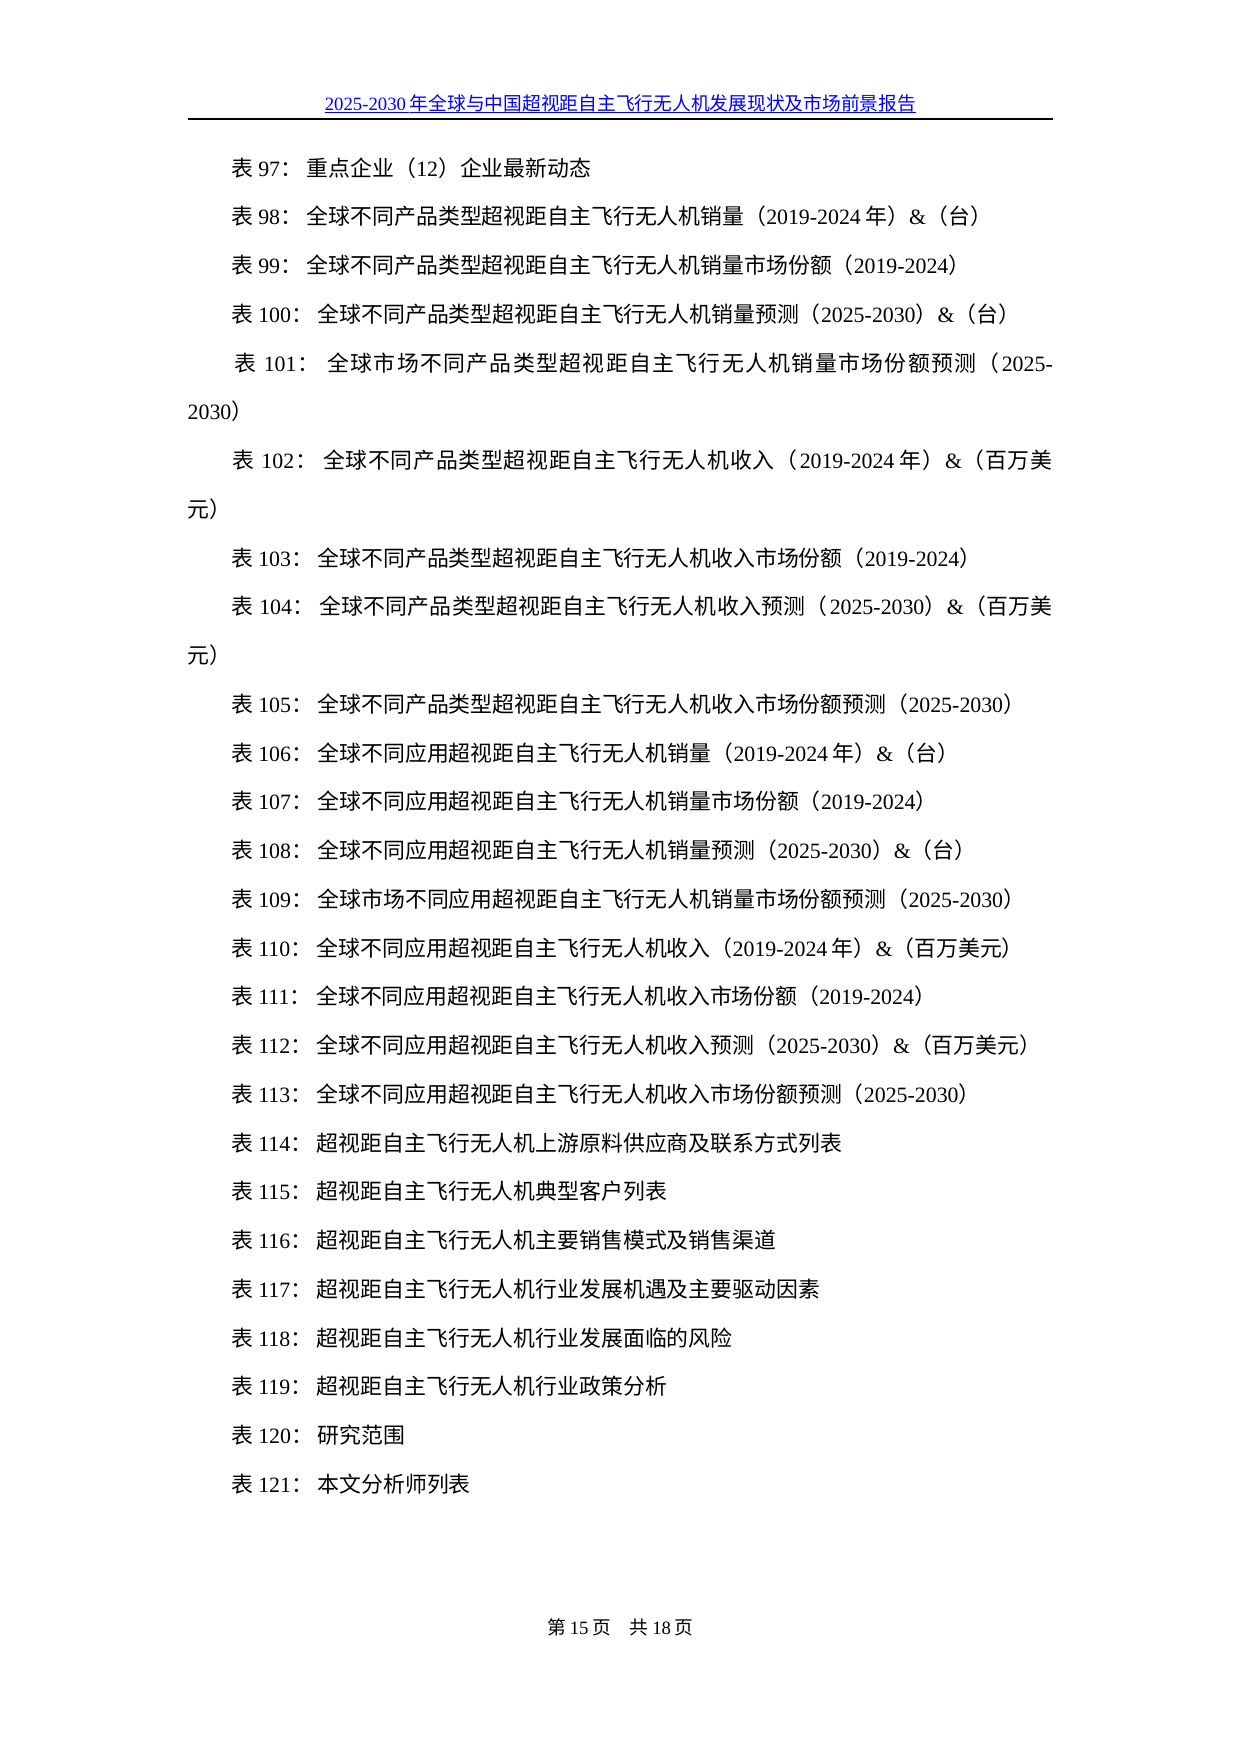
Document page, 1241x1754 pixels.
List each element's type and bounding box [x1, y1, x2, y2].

text [187, 150, 1053, 1499]
